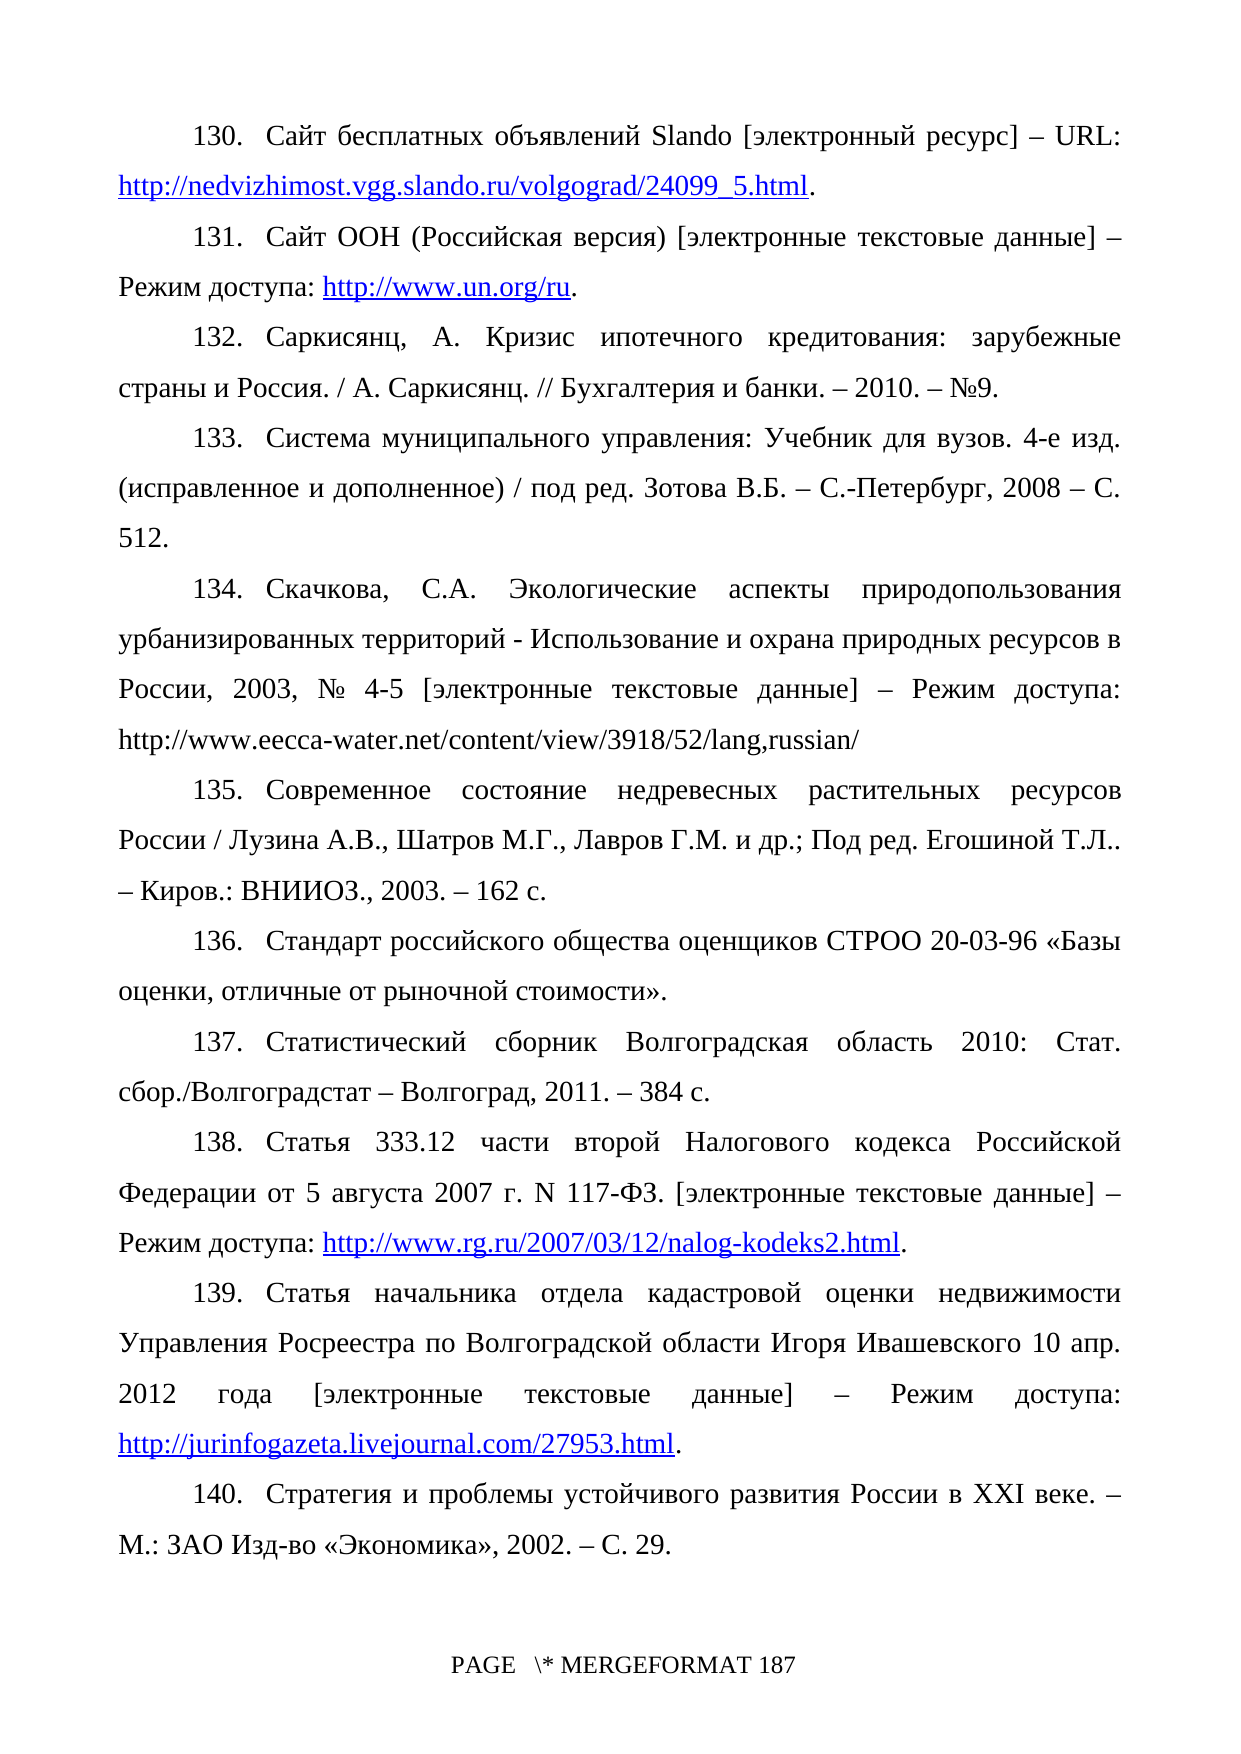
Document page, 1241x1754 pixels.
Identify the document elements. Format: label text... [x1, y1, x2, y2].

list Статистический сборник Волгоградская область 2010: Стат. сбор./Волгоградстат – Волгоград, 2011. – 384 с. [118, 1024, 1122, 1108]
list Статья 333.12 части второй Налогового кодекса Российской Федерации от 5 августа 2007 г. N 117-ФЗ. [электронные текстовые данные] – Режим доступа: http://www.rg.ru/2007/03/12/nalog-kodeks2.html. [118, 1124, 1122, 1258]
list Система муниципального управления: Учебник для вузов. 4-е изд. (исправленное и дополненное) / под ред. Зотова В.Б. – С.-Петербург, 2008 – С. 512. [118, 420, 1122, 554]
list Современное состояние недревесных растительных ресурсов России / Лузина А.В., Шатров М.Г., Лавров Г.М. и др.; Под ред. Егошиной Т.Л.. – Киров.: ВНИИОЗ., 2003. – 162 с. [118, 772, 1122, 906]
list Саркисянц, А. Кризис ипотечного кредитования: зарубежные страны и Россия. / А. Саркисянц. // Бухгалтерия и банки. – 2010. – №9. [118, 319, 1122, 403]
list Сайт ООН (Российская версия) [электронные текстовые данные] – Режим доступа: http://www.un.org/ru. [118, 219, 1122, 303]
list Скачкова, С.А. Экологические аспекты природопользования урбанизированных территорий - Использование и охрана природных ресурсов в России, 2003, № 4-5 [электронные текстовые данные] – Режим доступа: http://www.eecca-water.net/content/view/3918/52/lang,russian/ [118, 571, 1122, 755]
list Стандарт российского общества оценщиков СТРОО 20-03-96 «Базы оценки, отличные от рыночной стоимости». [118, 923, 1122, 1007]
list Сайт бесплатных объявлений Slando [электронный ресурс] – URL: http://nedvizhimost.vgg.slando.ru/volgograd/24099_5.html. [118, 118, 1122, 202]
list Стратегия и проблемы устойчивого развития России в ХХI веке. – М.: ЗАО Изд-во «Экономика», 2002. – С. 29. [118, 1477, 1122, 1560]
list Статья начальника отдела кадастровой оценки недвижимости Управления Росреестра по Волгоградской области Игоря Ивашевского 10 апр. 2012 года [электронные текстовые данные] – Режим доступа: http://jurinfogazeta.livejournal.com/27953.html. [118, 1275, 1122, 1460]
